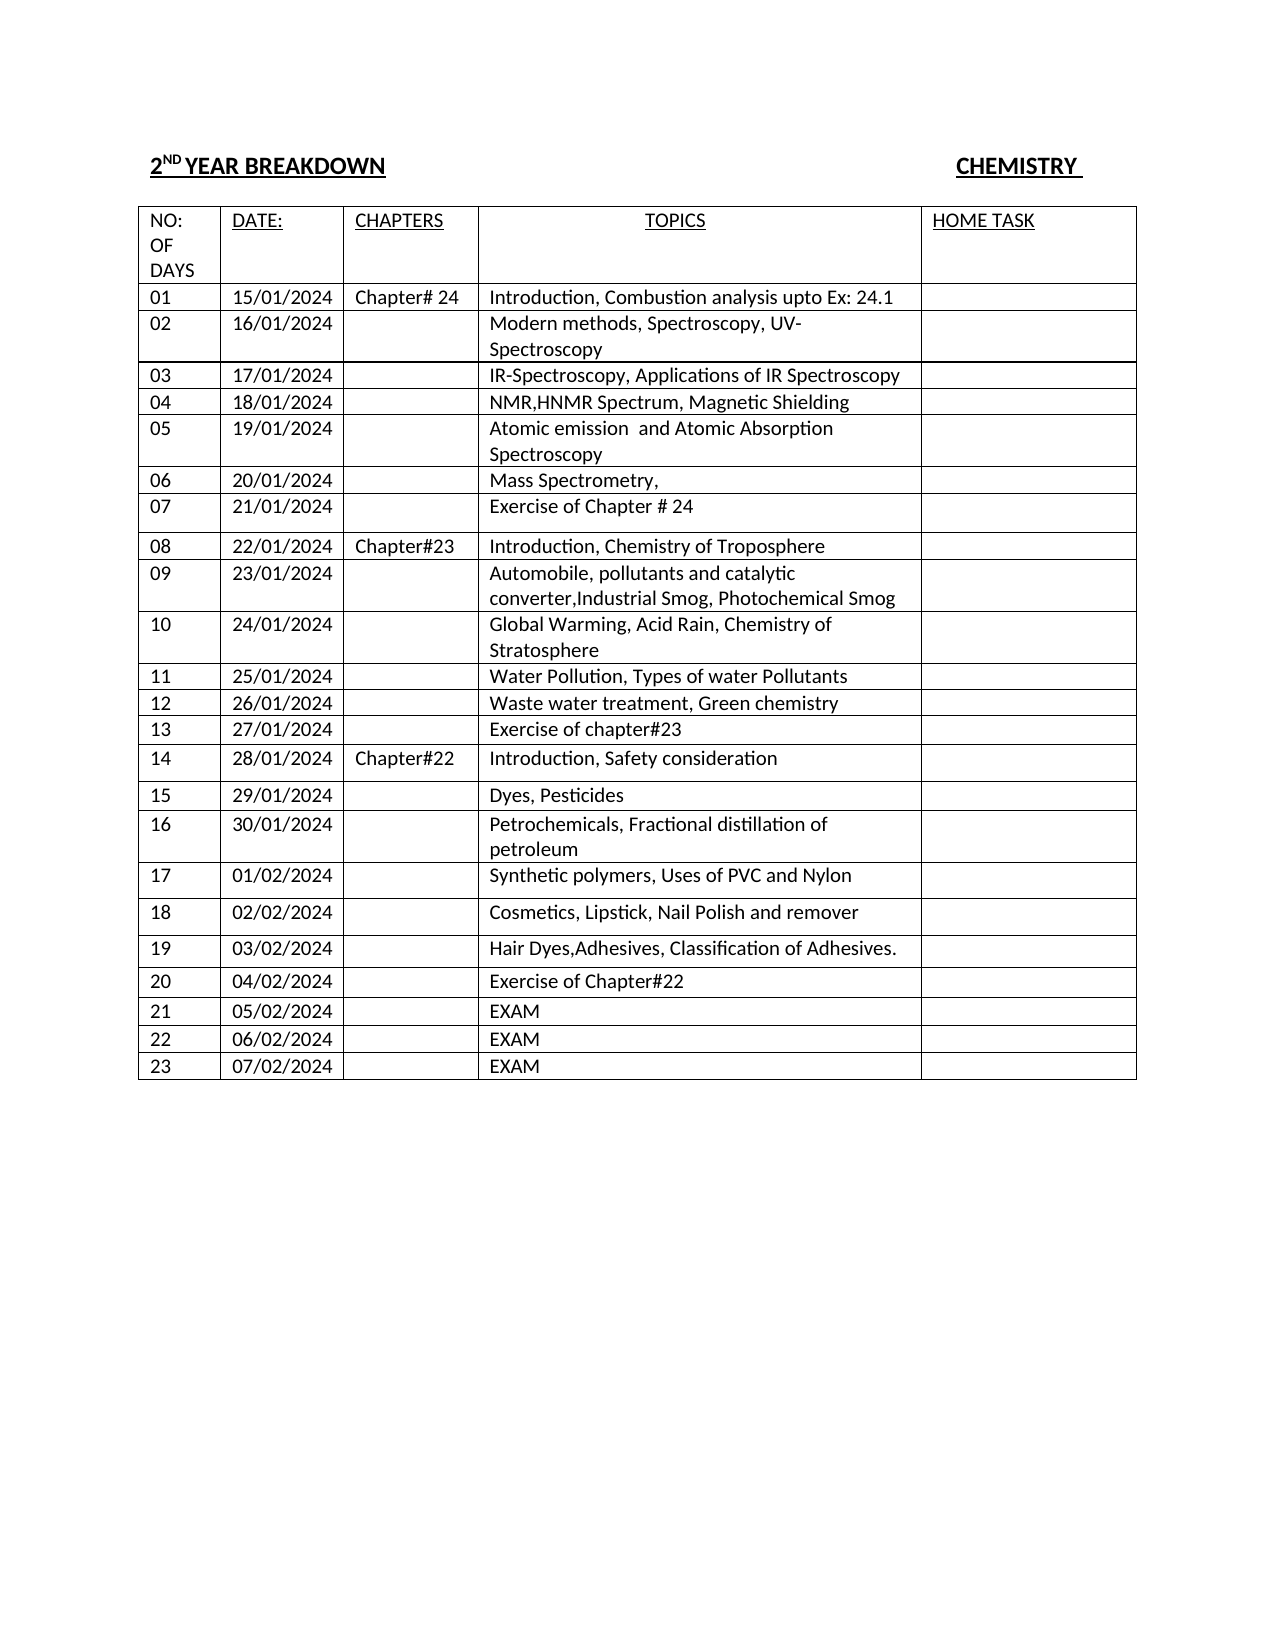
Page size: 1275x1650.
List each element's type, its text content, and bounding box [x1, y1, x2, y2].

table_cell [344, 968, 478, 997]
table_cell Petrochemicals, Fractional distillation of petroleum [479, 811, 921, 862]
table_cell Global Warming, Acid Rain, Chemistry of Stratosphere [479, 612, 921, 662]
table_cell 24/01/2024 [221, 612, 343, 662]
table_cell [922, 863, 1136, 898]
table_cell Water Pollution, Types of water Pollutants [479, 664, 921, 689]
table_cell Chapter#22 [344, 745, 478, 781]
table_cell 29/01/2024 [221, 782, 343, 810]
table_cell NMR,HNMR Spectrum, Magnetic Shielding [479, 389, 921, 414]
table_cell 16/01/2024 [221, 311, 343, 361]
table_cell 15 [139, 782, 220, 810]
table_cell [344, 415, 478, 466]
table_cell 23/01/2024 [221, 560, 343, 611]
table_cell 22 [139, 1026, 220, 1052]
table_cell 02 [139, 311, 220, 361]
table_cell Automobile, pollutants and catalytic converter,Industrial Smog, Photochemical Smog [479, 560, 921, 611]
table_cell [922, 745, 1136, 781]
table_cell 03 [139, 363, 220, 388]
table_cell 19 [139, 936, 220, 967]
table_header NO: OF DAYS [139, 207, 220, 283]
table_cell 25/01/2024 [221, 664, 343, 689]
table_cell [344, 664, 478, 689]
table_header CHAPTERS [344, 207, 478, 283]
table_header TOPICS [479, 207, 921, 283]
text 2ND YEAR BREAKDOWN CHEMISTRY [150, 150, 1125, 181]
table_cell 26/01/2024 [221, 690, 343, 715]
table_cell [344, 899, 478, 934]
table_cell 01 [139, 284, 220, 309]
table_cell 23 [139, 1053, 220, 1079]
table_cell [922, 284, 1136, 309]
table_cell [344, 1053, 478, 1079]
table_cell [922, 533, 1136, 559]
table_cell 13 [139, 716, 220, 744]
table_cell [344, 1026, 478, 1052]
table_cell [922, 899, 1136, 934]
table_cell 08 [139, 533, 220, 559]
table_cell 01/02/2024 [221, 863, 343, 898]
table_cell 30/01/2024 [221, 811, 343, 862]
table_header HOME TASK [922, 207, 1136, 283]
table_cell 09 [139, 560, 220, 611]
table_cell 20 [139, 968, 220, 997]
table_cell [344, 863, 478, 898]
table_cell [922, 363, 1136, 388]
table_cell [922, 494, 1136, 532]
table_cell [344, 936, 478, 967]
table_cell 17 [139, 863, 220, 898]
table_cell [922, 467, 1136, 493]
table_cell 21 [139, 998, 220, 1025]
table_cell Dyes, Pesticides [479, 782, 921, 810]
table_cell Atomic emission and Atomic Absorption Spectroscopy [479, 415, 921, 466]
table_cell 11 [139, 664, 220, 689]
table_cell 21/01/2024 [221, 494, 343, 532]
table_cell Synthetic polymers, Uses of PVC and Nylon [479, 863, 921, 898]
table_cell 18 [139, 899, 220, 934]
table_cell [344, 811, 478, 862]
table_cell 10 [139, 612, 220, 662]
table_cell 06 [139, 467, 220, 493]
table_cell 04/02/2024 [221, 968, 343, 997]
table_cell 02/02/2024 [221, 899, 343, 934]
table_cell [344, 998, 478, 1025]
table_cell 18/01/2024 [221, 389, 343, 414]
table_cell Introduction, Combustion analysis upto Ex: 24.1 [479, 284, 921, 309]
table_cell [344, 560, 478, 611]
table_cell 17/01/2024 [221, 363, 343, 388]
table_cell Exercise of Chapter#22 [479, 968, 921, 997]
table_cell [922, 811, 1136, 862]
table_cell [922, 968, 1136, 997]
table_cell 27/01/2024 [221, 716, 343, 744]
table_cell [344, 467, 478, 493]
table_cell Cosmetics, Lipstick, Nail Polish and remover [479, 899, 921, 934]
table_cell 15/01/2024 [221, 284, 343, 309]
table_cell 03/02/2024 [221, 936, 343, 967]
table_cell Chapter#23 [344, 533, 478, 559]
table_cell 05 [139, 415, 220, 466]
table_cell 05/02/2024 [221, 998, 343, 1025]
table_cell Mass Spectrometry, [479, 467, 921, 493]
table_cell [922, 664, 1136, 689]
table_cell 07 [139, 494, 220, 532]
table_cell EXAM [479, 1053, 921, 1079]
table_cell [344, 716, 478, 744]
table_cell EXAM [479, 1026, 921, 1052]
table_cell 28/01/2024 [221, 745, 343, 781]
table_cell [344, 612, 478, 662]
table_cell [922, 415, 1136, 466]
table_cell 07/02/2024 [221, 1053, 343, 1079]
table_cell [922, 612, 1136, 662]
table_cell [922, 1026, 1136, 1052]
table_cell [344, 389, 478, 414]
table_cell [922, 998, 1136, 1025]
table_cell [922, 311, 1136, 361]
table_cell [344, 782, 478, 810]
table_cell [922, 560, 1136, 611]
table_cell [922, 936, 1136, 967]
table_cell 12 [139, 690, 220, 715]
table_cell 06/02/2024 [221, 1026, 343, 1052]
table_cell Introduction, Chemistry of Troposphere [479, 533, 921, 559]
table_cell [922, 1053, 1136, 1079]
table_cell 14 [139, 745, 220, 781]
table_cell [344, 363, 478, 388]
table_cell 19/01/2024 [221, 415, 343, 466]
table_cell 20/01/2024 [221, 467, 343, 493]
table_cell Hair Dyes,Adhesives, Classification of Adhesives. [479, 936, 921, 967]
table_cell Exercise of Chapter # 24 [479, 494, 921, 532]
table_cell [344, 311, 478, 361]
table_cell 16 [139, 811, 220, 862]
table_cell Exercise of chapter#23 [479, 716, 921, 744]
table_cell [922, 716, 1136, 744]
table_cell [344, 494, 478, 532]
table_cell [922, 389, 1136, 414]
table_cell IR-Spectroscopy, Applications of IR Spectroscopy [479, 363, 921, 388]
table_cell Introduction, Safety consideration [479, 745, 921, 781]
table_cell [344, 690, 478, 715]
table_cell 04 [139, 389, 220, 414]
table_cell Modern methods, Spectroscopy, UV-Spectroscopy [479, 311, 921, 361]
table_cell 22/01/2024 [221, 533, 343, 559]
table_cell EXAM [479, 998, 921, 1025]
table_cell Chapter# 24 [344, 284, 478, 309]
table_header DATE: [221, 207, 343, 283]
table_cell [922, 782, 1136, 810]
table_cell Waste water treatment, Green chemistry [479, 690, 921, 715]
table_cell [922, 690, 1136, 715]
